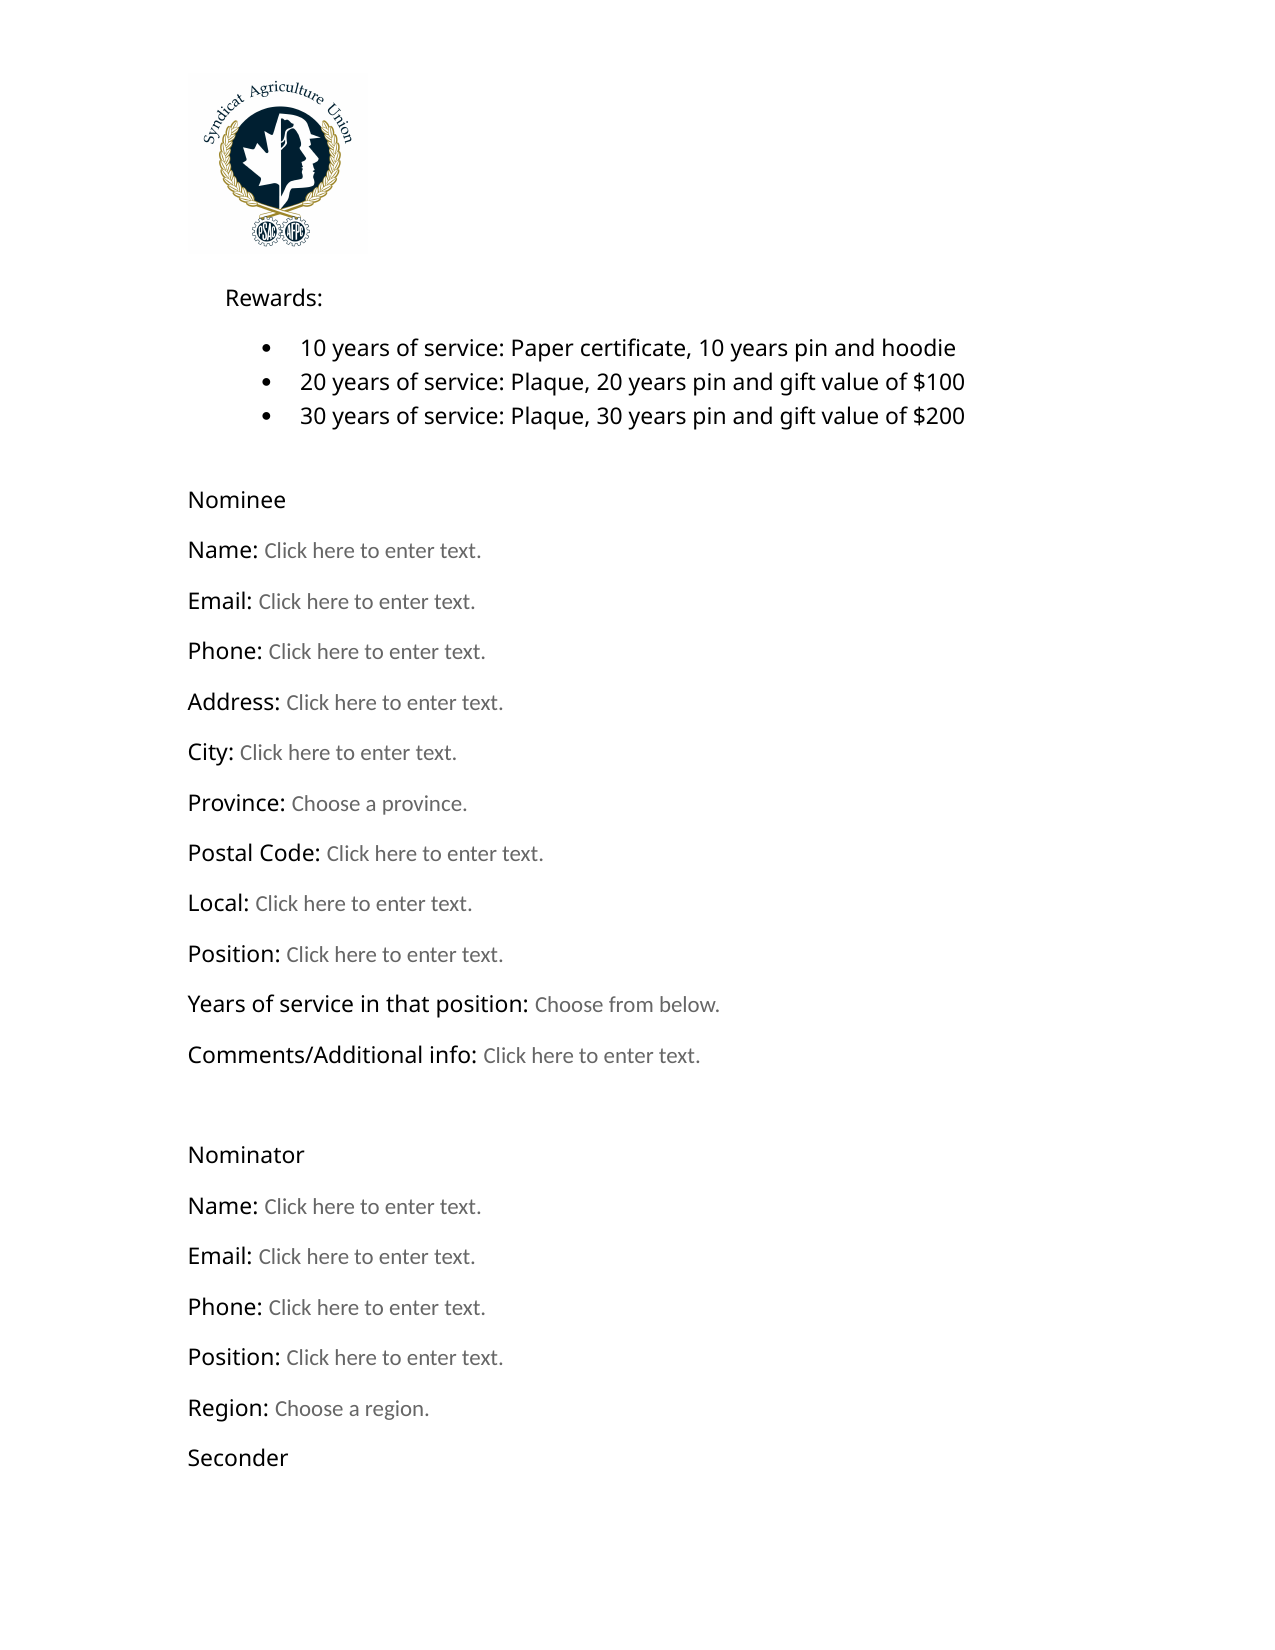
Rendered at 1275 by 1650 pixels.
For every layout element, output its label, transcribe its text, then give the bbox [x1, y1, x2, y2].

text Comments/Additional info: [187, 1039, 1087, 1070]
text Region: [187, 1392, 1087, 1423]
text Local: [187, 887, 1087, 919]
text Address: [187, 686, 1087, 717]
text Email: [187, 1240, 1087, 1272]
text Email: [187, 585, 1087, 616]
list 10 years of service: Paper certificate, 10 years pin and hoodie [262, 332, 1087, 364]
text Nominee [187, 484, 1087, 515]
text Postal Code: [187, 837, 1087, 868]
text Rewards: [225, 282, 1087, 313]
text City: [187, 736, 1087, 767]
list 20 years of service: Plaque, 20 years pin and gift value of $100 [262, 366, 1087, 397]
text Position: [187, 1341, 1087, 1372]
text Phone: [187, 635, 1087, 667]
text Province: [187, 787, 1087, 818]
text Nominator [187, 1139, 1087, 1171]
text Seconder [187, 1442, 1087, 1473]
text Phone: [187, 1291, 1087, 1322]
text Position: [187, 938, 1087, 969]
text Name: [187, 534, 1087, 566]
list 30 years of service: Plaque, 30 years pin and gift value of $200 [262, 400, 1087, 431]
text Name: [187, 1190, 1087, 1221]
text Years of service in that position: [187, 988, 1087, 1019]
picture [187, 73, 368, 254]
